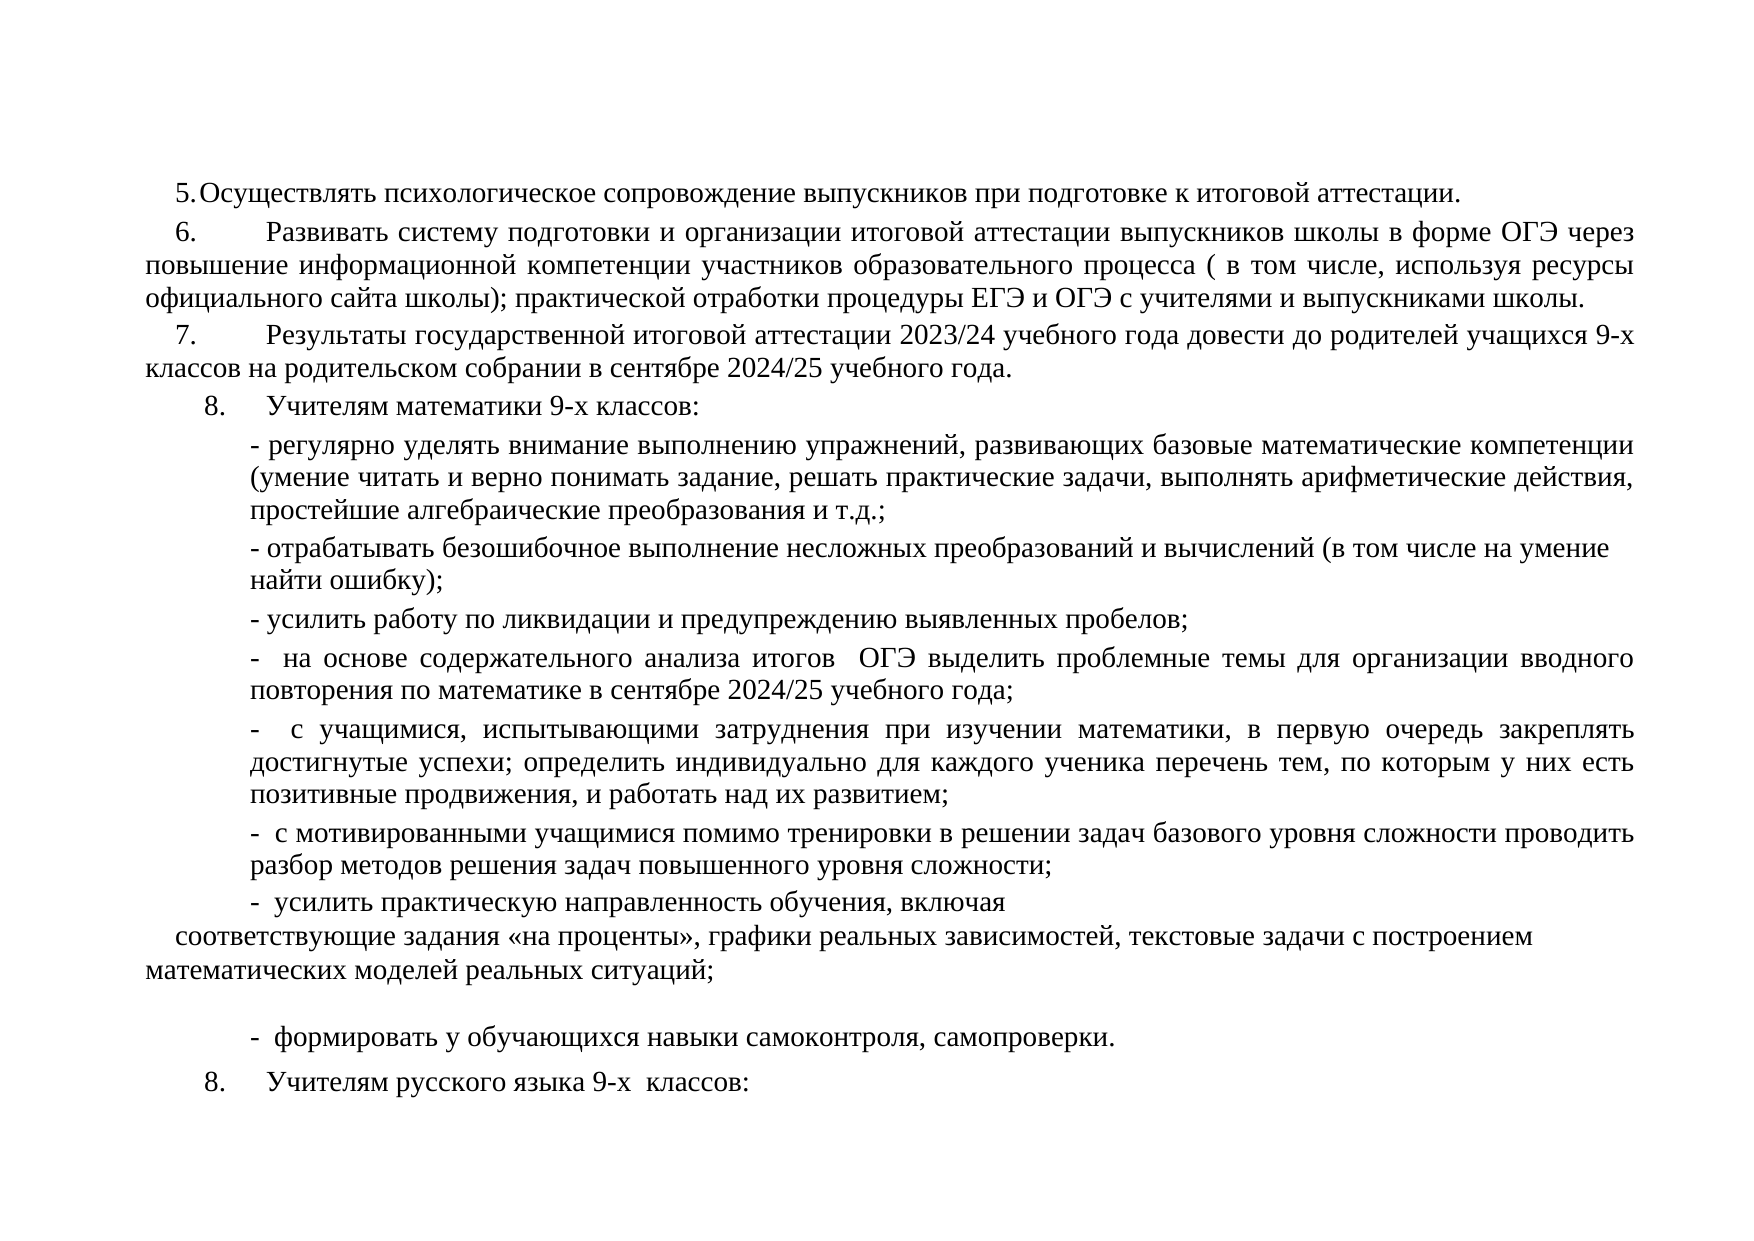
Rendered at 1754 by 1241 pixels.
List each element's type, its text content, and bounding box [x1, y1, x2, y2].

text - усилить работу по ликвидации и предупреждению выявленных пробелов; [250, 603, 1634, 634]
text - с учащимися, испытывающими затруднения при изучении математики, в первую очередь закреплять достигнутые успехи; определить индивидуально для каждого ученика перечень тем, по которым у них есть позитивные продвижения, и работать над их развитием; [250, 713, 1636, 809]
text - на основе содержательного анализа итогов ОГЭ выделить проблемные темы для организации вводного повторения по математике в сентябре 2024/25 учебного года; [250, 642, 1636, 705]
list Развивать систему подготовки и организации итоговой аттестации выпускников школы в форме ОГЭ через повышение информационной компетенции участников образовательного процесса ( в том числе, используя ресурсы официального сайта школы); практической отработки процедуры ЕГЭ и ОГЭ с учителями и выпускниками школы. [145, 215, 1636, 313]
text - регулярно уделять внимание выполнению упражнений, развивающих базовые математические компетенции (умение читать и верно понимать задание, решать практические задачи, выполнять арифметические действия, простейшие алгебраические преобразования и т.д.; [250, 428, 1636, 525]
text - отрабатывать безошибочное выполнение несложных преобразований и вычислений (в том числе на умение найти ошибку); [250, 532, 1636, 596]
text соответствующие задания «на проценты», графики реальных зависимостей, текстовые задачи с построением математических моделей реальных ситуаций; [145, 919, 1636, 985]
list Результаты государственной итоговой аттестации 2023/24 учебного года довести до родителей учащихся 9-х классов на родительском собрании в сентябре 2024/25 учебного года. [145, 318, 1636, 384]
list Учителям математики 9-х классов: [174, 388, 1636, 421]
list Учителям русского языка 9-х классов: [174, 1064, 1636, 1097]
text - формировать у обучающихся навыки самоконтроля, самопроверки. [250, 1019, 1636, 1052]
text - с мотивированными учащимися помимо тренировки в решении задач базового уровня сложности проводить разбор методов решения задач повышенного уровня сложности; [250, 817, 1636, 881]
list Осуществлять психологическое сопровождение выпускников при подготовке к итоговой аттестации. [145, 177, 1636, 209]
text - усилить практическую направленность обучения, включая [250, 884, 1636, 918]
